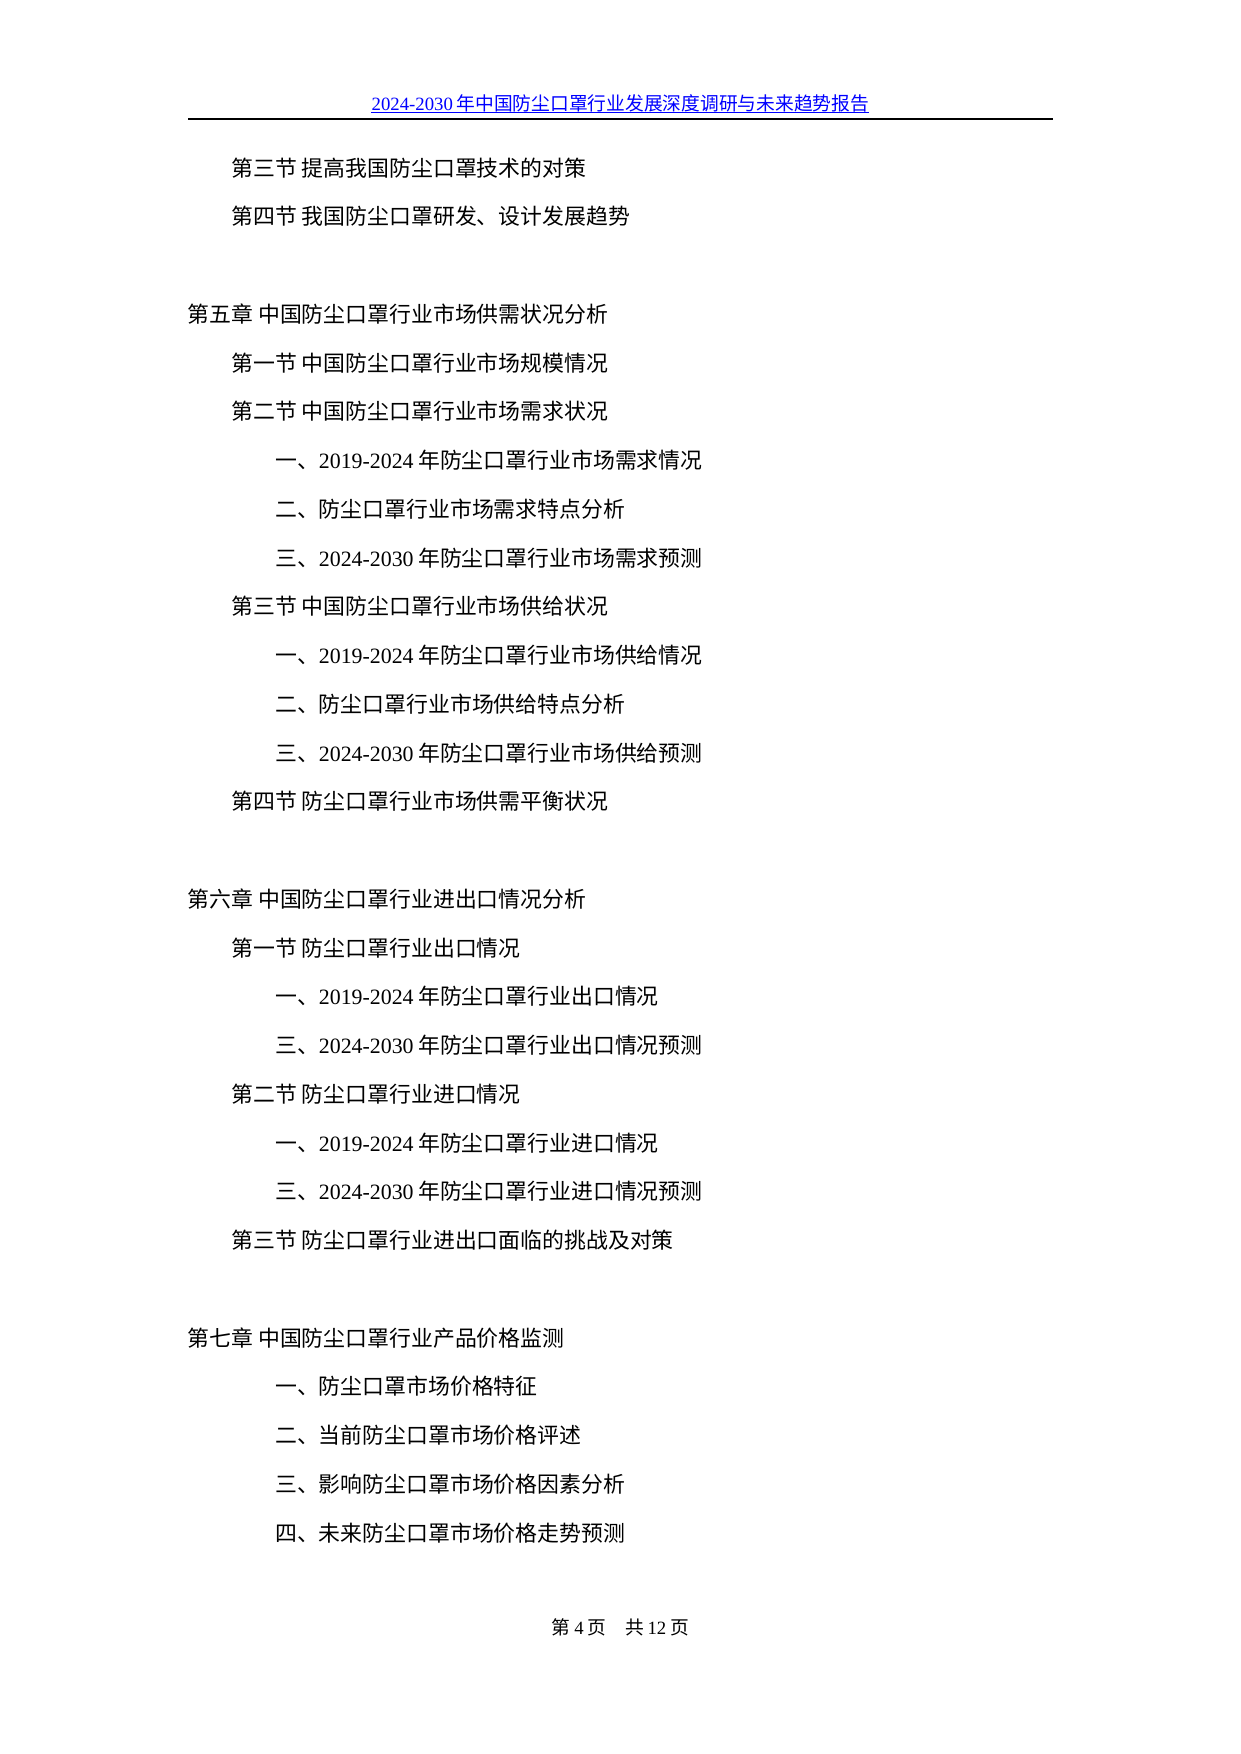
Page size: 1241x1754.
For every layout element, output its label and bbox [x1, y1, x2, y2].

text [187, 150, 1053, 1548]
